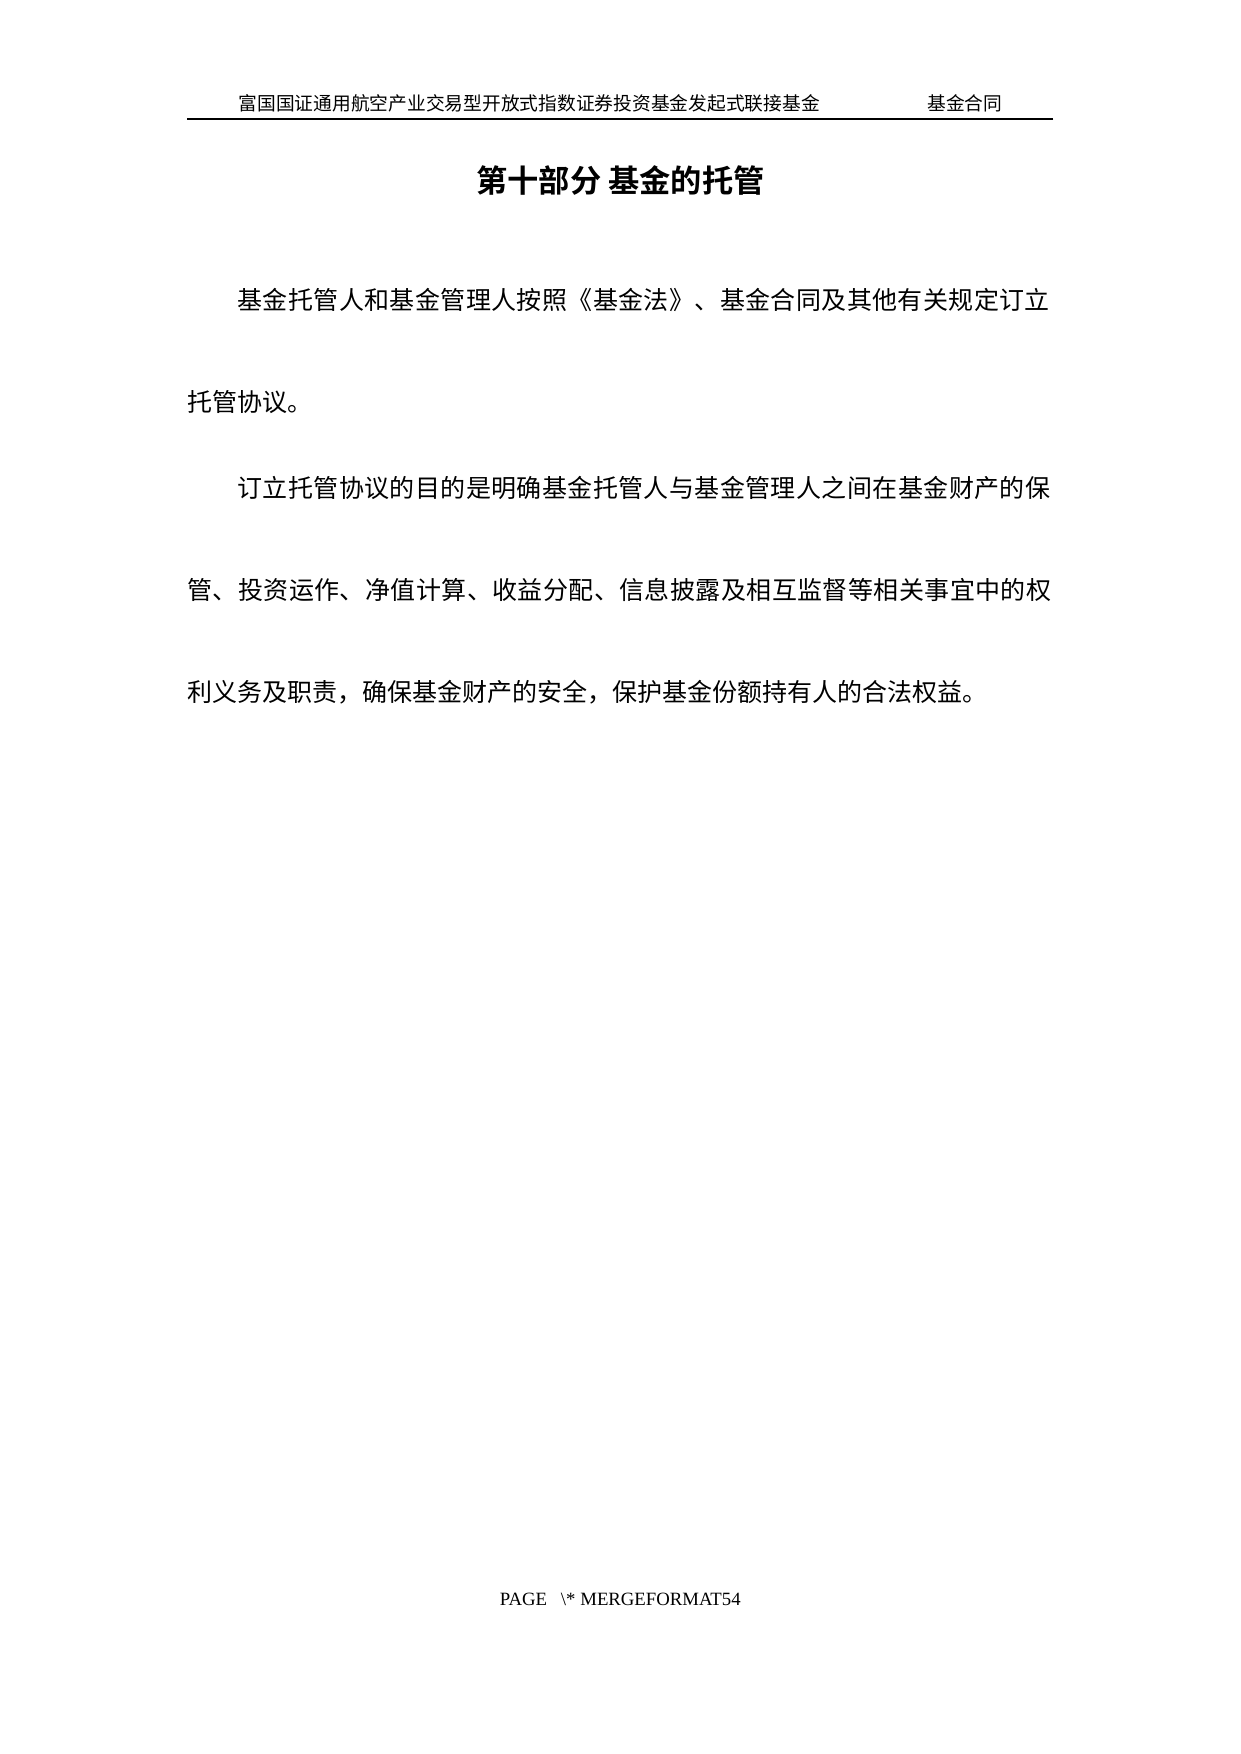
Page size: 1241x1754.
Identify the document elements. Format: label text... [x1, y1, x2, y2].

text 订立托管协议的目的是明确基金托管人与基金管理人之间在基金财产的保管、投资运作、净值计算、收益分配、信息披露及相互监督等相关事宜中的权利义务及职责，确保基金财产的安全，保护基金份额持有人的合法权益。 [187, 453, 1053, 724]
subtitle 基金的托管 [187, 156, 1053, 201]
text 基金托管人和基金管理人按照《基金法》、基金合同及其他有关规定订立托管协议。 [187, 265, 1053, 434]
